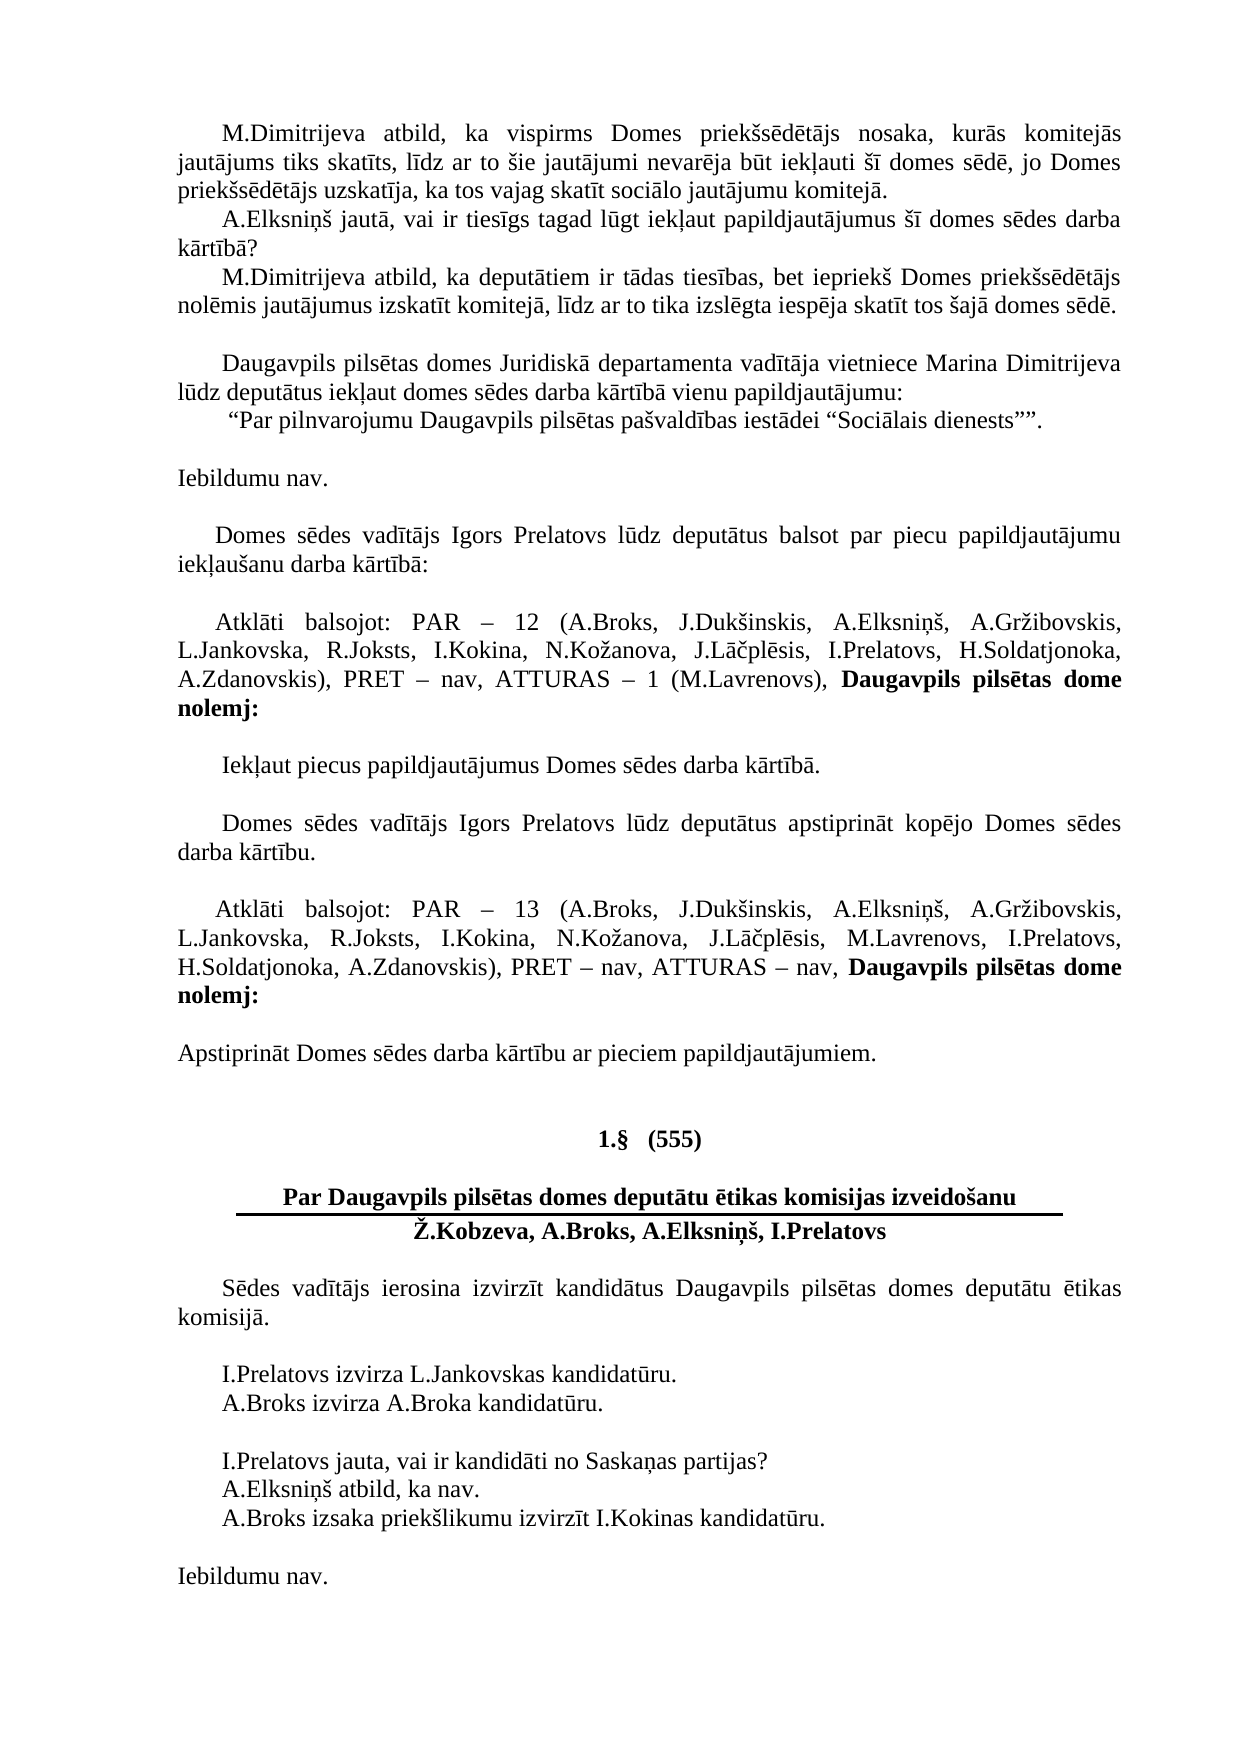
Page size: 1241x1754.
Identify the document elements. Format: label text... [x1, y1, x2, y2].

text Ž.Kobzeva, A.Broks, A.Elksniņš, I.Prelatovs [236, 1216, 1063, 1244]
text Atklāti balsojot: PAR – 13 (A.Broks, J.Dukšinskis, A.Elksniņš, A.Gržibovskis, L.Jankovska, R.Joksts, I.Kokina, N.Kožanova, J.Lāčplēsis, M.Lavrenovs, I.Prelatovs, H.Soldatjonoka, A.Zdanovskis), PRET – nav, ATTURAS – nav, Daugavpils pilsētas dome nolemj: [177, 894, 1122, 1009]
text Atklāti balsojot: PAR – 12 (A.Broks, J.Dukšinskis, A.Elksniņš, A.Gržibovskis, L.Jankovska, R.Joksts, I.Kokina, N.Kožanova, J.Lāčplēsis, I.Prelatovs, H.Soldatjonoka, A.Zdanovskis), PRET – nav, ATTURAS – 1 (M.Lavrenovs), Daugavpils pilsētas dome nolemj: [177, 607, 1122, 722]
text M.Dimitrijeva atbild, ka deputātiem ir tādas tiesības, bet iepriekš Domes priekšsēdētājs nolēmis jautājumus izskatīt komitejā, līdz ar to tika izslēgta iespēja skatīt tos šajā domes sēdē. [177, 262, 1122, 319]
text A.Broks izsaka priekšlikumu izvirzīt I.Kokinas kandidatūru. [177, 1503, 1122, 1532]
text Iekļaut piecus papildjautājumus Domes sēdes darba kārtībā. [177, 751, 1122, 779]
text A.Elksniņš jautā, vai ir tiesīgs tagad lūgt iekļaut papildjautājumus šī domes sēdes darba kārtībā? [177, 204, 1122, 262]
text Domes sēdes vadītājs Igors Prelatovs lūdz deputātus balsot par piecu papildjautājumu iekļaušanu darba kārtībā: [177, 521, 1122, 578]
text A.Elksniņš atbild, ka nav. [177, 1474, 1122, 1503]
text Daugavpils pilsētas domes Juridiskā departamenta vadītāja vietniece Marina Dimitrijeva lūdz deputātus iekļaut domes sēdes darba kārtībā vienu papildjautājumu: [177, 348, 1122, 406]
text 1.§ (555) [177, 1124, 1122, 1153]
text I.Prelatovs jauta, vai ir kandidāti no Saskaņas partijas? [177, 1446, 1122, 1474]
text Domes sēdes vadītājs Igors Prelatovs lūdz deputātus apstiprināt kopējo Domes sēdes darba kārtību. [177, 808, 1122, 866]
text Par Daugavpils pilsētas domes deputātu ētikas komisijas izveidošanu [236, 1182, 1063, 1213]
text “Par pilnvarojumu Daugavpils pilsētas pašvaldības iestādei “Sociālais dienests””. [177, 406, 1122, 434]
text I.Prelatovs izvirza L.Jankovskas kandidatūru. [177, 1359, 1122, 1388]
text Apstiprināt Domes sēdes darba kārtību ar pieciem papildjautājumiem. [177, 1038, 1122, 1067]
text Iebildumu nav. [177, 1561, 1122, 1589]
text Iebildumu nav. [177, 463, 1122, 492]
text Sēdes vadītājs ierosina izvirzīt kandidātus Daugavpils pilsētas domes deputātu ētikas komisijā. [177, 1273, 1122, 1331]
text A.Broks izvirza A.Broka kandidatūru. [177, 1388, 1122, 1417]
text M.Dimitrijeva atbild, ka vispirms Domes priekšsēdētājs nosaka, kurās komitejās jautājums tiks skatīts, līdz ar to šie jautājumi nevarēja būt iekļauti šī domes sēdē, jo Domes priekšsēdētājs uzskatīja, ka tos vajag skatīt sociālo jautājumu komitejā. [177, 118, 1122, 204]
